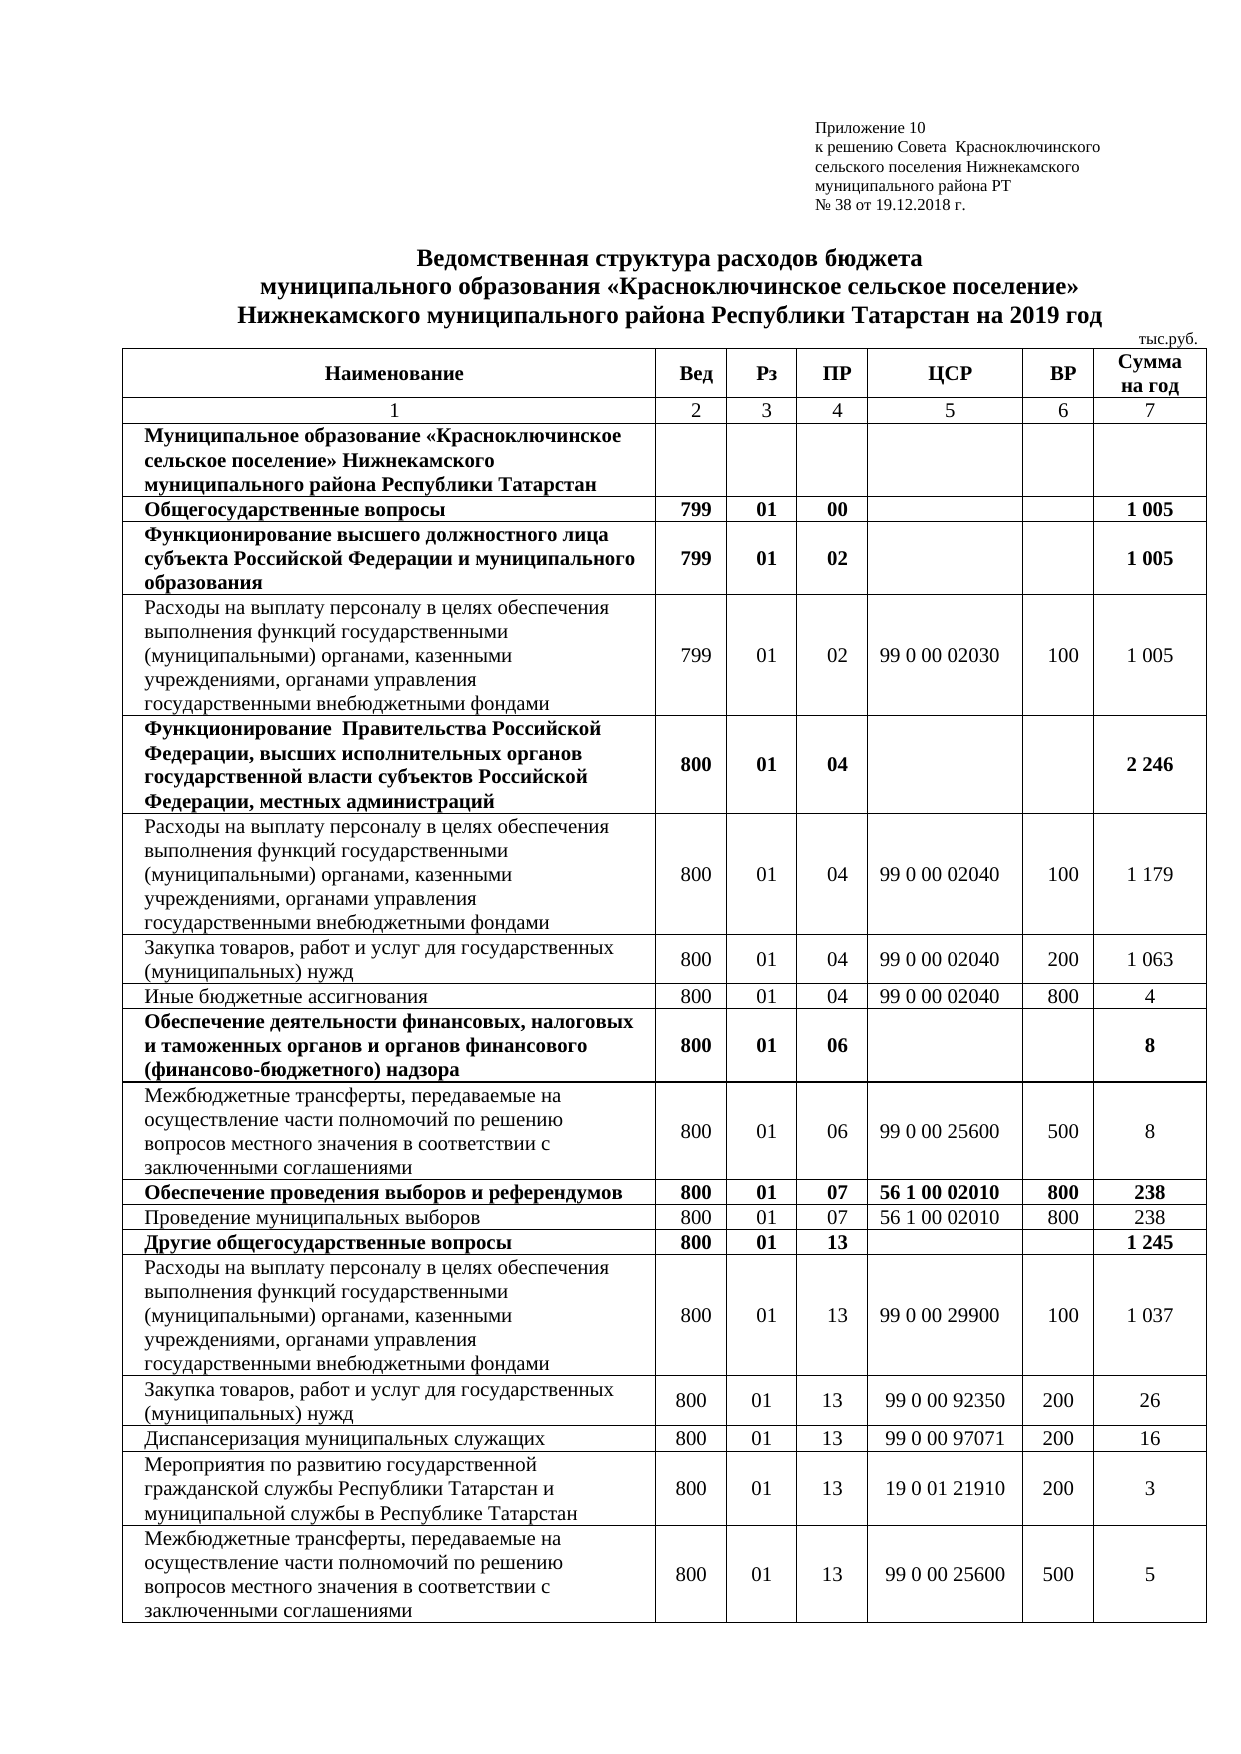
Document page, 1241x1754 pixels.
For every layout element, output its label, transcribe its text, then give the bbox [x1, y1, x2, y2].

table_cell 800 [656, 1452, 726, 1524]
table_cell 100 [1023, 814, 1093, 934]
table_cell 1 [123, 398, 655, 422]
table_cell 02 [797, 522, 867, 594]
table_cell 01 [727, 497, 796, 521]
table_cell 01 [727, 1526, 796, 1622]
table_cell 500 [1023, 1083, 1093, 1179]
table_cell 56 1 00 02010 [868, 1180, 1022, 1204]
table_cell 800 [1023, 984, 1093, 1008]
table_cell [868, 497, 1022, 521]
table_cell 800 [656, 1255, 726, 1375]
table_cell [1023, 424, 1093, 496]
table_cell 800 [656, 1180, 726, 1204]
table_cell 799 [656, 595, 726, 715]
table_cell 01 [727, 522, 796, 594]
table_cell 99 0 00 02040 [868, 814, 1022, 934]
table_cell 238 [1094, 1180, 1206, 1204]
table_cell 02 [797, 595, 867, 715]
table_cell [1094, 424, 1206, 496]
table_header ПР [797, 349, 867, 397]
table_cell [797, 424, 867, 496]
table_cell 1 005 [1094, 522, 1206, 594]
table_header ЦСР [868, 349, 1022, 397]
table_cell 8 [1094, 1009, 1206, 1081]
table_cell Общегосударственные вопросы [123, 497, 655, 521]
table_cell [1023, 522, 1093, 594]
table_cell Диспансеризация муниципальных служащих [123, 1426, 655, 1451]
table_cell 238 [1094, 1205, 1206, 1229]
table_cell 01 [727, 595, 796, 715]
table_cell [868, 1009, 1022, 1081]
table_cell [868, 522, 1022, 594]
table_cell Функционирование высшего должностного лица субъекта Российской Федерации и муниципального образования [123, 522, 655, 594]
table_cell 1 245 [1094, 1230, 1206, 1254]
table_cell 200 [1023, 1426, 1093, 1451]
table_cell 7 [1094, 398, 1206, 422]
table_cell 01 [727, 1009, 796, 1081]
table_header Сумма на год [1094, 349, 1206, 397]
table_cell 1 179 [1094, 814, 1206, 934]
table_cell 800 [656, 1426, 726, 1451]
table_cell 1 063 [1094, 935, 1206, 983]
table_cell 4 [797, 398, 867, 422]
table_cell 99 0 00 25600 [868, 1083, 1022, 1179]
text № 38 от 19.12.2018 г. [815, 195, 1152, 214]
table_cell 06 [797, 1083, 867, 1179]
table_cell 3 [1094, 1452, 1206, 1524]
table_cell 04 [797, 716, 867, 813]
table_cell [656, 424, 726, 496]
table_cell 100 [1023, 595, 1093, 715]
table_cell 5 [1094, 1526, 1206, 1622]
table_cell 500 [1023, 1526, 1093, 1622]
table_cell 26 [1094, 1376, 1206, 1424]
table_cell 01 [727, 1180, 796, 1204]
table_cell 01 [727, 1255, 796, 1375]
table_header Наименование [123, 349, 655, 397]
table_cell 99 0 00 25600 [868, 1526, 1022, 1622]
table_cell 2 [656, 398, 726, 422]
table_cell Межбюджетные трансферты, передаваемые на осуществление части полномочий по решению вопросов местного значения в соответствии с заключенными соглашениями [123, 1083, 655, 1179]
table_cell 04 [797, 935, 867, 983]
table_cell [1023, 497, 1093, 521]
text Ведомственная структура расходов бюджета [187, 243, 1152, 271]
table_cell 99 0 00 02040 [868, 984, 1022, 1008]
table_cell 04 [797, 984, 867, 1008]
table_cell 1 037 [1094, 1255, 1206, 1375]
table_cell 16 [1094, 1426, 1206, 1451]
table_cell 200 [1023, 935, 1093, 983]
table_cell 799 [656, 522, 726, 594]
table_cell 799 [656, 497, 726, 521]
table_cell Межбюджетные трансферты, передаваемые на осуществление части полномочий по решению вопросов местного значения в соответствии с заключенными соглашениями [123, 1526, 655, 1622]
table_cell 1 005 [1094, 595, 1206, 715]
table_cell Функционирование Правительства Российской Федерации, высших исполнительных органов государственной власти субъектов Российской Федерации, местных администраций [123, 716, 655, 813]
table_cell 01 [727, 1376, 796, 1424]
table_cell 800 [656, 1205, 726, 1229]
table_cell 200 [1023, 1376, 1093, 1424]
table_cell 3 [727, 398, 796, 422]
table_header Рз [727, 349, 796, 397]
table_cell 8 [1094, 1083, 1206, 1179]
table_header Вед [656, 349, 726, 397]
table_cell 800 [1023, 1180, 1093, 1204]
table_cell 06 [797, 1009, 867, 1081]
text Приложение 10 [815, 118, 1152, 137]
table_cell Муниципальное образование «Красноключинское сельское поселение» Нижнекамского муниципального района Республики Татарстан [123, 424, 655, 496]
table_cell [868, 424, 1022, 496]
table_cell 800 [656, 935, 726, 983]
table_cell 00 [797, 497, 867, 521]
text муниципального образования «Красноключинское сельское поселение» [187, 271, 1152, 300]
table_cell 800 [656, 1230, 726, 1254]
table_cell 100 [1023, 1255, 1093, 1375]
table_cell [1023, 1230, 1093, 1254]
table_cell 800 [1023, 1205, 1093, 1229]
table_cell 07 [797, 1180, 867, 1204]
table_cell 01 [727, 984, 796, 1008]
table_cell 01 [727, 1083, 796, 1179]
table_cell 4 [1094, 984, 1206, 1008]
table_cell Закупка товаров, работ и услуг для государственных (муниципальных) нужд [123, 1376, 655, 1424]
table_cell [868, 1230, 1022, 1254]
table_cell 5 [868, 398, 1022, 422]
table_cell 13 [797, 1426, 867, 1451]
table_cell 99 0 00 97071 [868, 1426, 1022, 1451]
table_cell [1023, 716, 1093, 813]
table_cell Иные бюджетные ассигнования [123, 984, 655, 1008]
table_cell 800 [656, 1376, 726, 1424]
table_cell 01 [727, 1205, 796, 1229]
table_cell [727, 424, 796, 496]
table_header ВР [1023, 349, 1093, 397]
table_cell 04 [797, 814, 867, 934]
table_cell Другие общегосударственные вопросы [123, 1230, 655, 1254]
table_cell Мероприятия по развитию государственной гражданской службы Республики Татарстан и муниципальной службы в Республике Татарстан [123, 1452, 655, 1524]
table_cell 99 0 00 02030 [868, 595, 1022, 715]
table_cell 800 [656, 1009, 726, 1081]
table_cell 19 0 01 21910 [868, 1452, 1022, 1524]
text тыс.руб. [187, 329, 1198, 348]
table_cell 800 [656, 984, 726, 1008]
table_cell 07 [797, 1205, 867, 1229]
table_cell 01 [727, 814, 796, 934]
table_cell 13 [797, 1230, 867, 1254]
table_cell 800 [656, 1526, 726, 1622]
table_cell 200 [1023, 1452, 1093, 1524]
table_cell 800 [656, 814, 726, 934]
table_cell 800 [656, 716, 726, 813]
table_cell Обеспечение проведения выборов и референдумов [123, 1180, 655, 1204]
table_cell 56 1 00 02010 [868, 1205, 1022, 1229]
table_cell 01 [727, 1426, 796, 1451]
table_cell [1023, 1009, 1093, 1081]
table_cell 01 [727, 935, 796, 983]
table_cell 13 [797, 1526, 867, 1622]
table_cell 99 0 00 02040 [868, 935, 1022, 983]
table_cell 01 [727, 1452, 796, 1524]
table_cell 800 [656, 1083, 726, 1179]
table_cell 13 [797, 1255, 867, 1375]
table_cell 01 [727, 1230, 796, 1254]
table_cell 13 [797, 1452, 867, 1524]
table_cell 13 [797, 1376, 867, 1424]
text к решению Совета Красноключинского сельского поселения Нижнекамского муниципального района РТ [815, 137, 1152, 195]
table_cell 99 0 00 92350 [868, 1376, 1022, 1424]
table_cell 01 [727, 716, 796, 813]
table_cell 99 0 00 29900 [868, 1255, 1022, 1375]
table_cell Обеспечение деятельности финансовых, налоговых и таможенных органов и органов финансового (финансово-бюджетного) надзора [123, 1009, 655, 1081]
table_cell 6 [1023, 398, 1093, 422]
table_cell [868, 716, 1022, 813]
table_cell 2 246 [1094, 716, 1206, 813]
table_cell Проведение муниципальных выборов [123, 1205, 655, 1229]
table_cell 1 005 [1094, 497, 1206, 521]
table_cell Закупка товаров, работ и услуг для государственных (муниципальных) нужд [123, 935, 655, 983]
text Нижнекамского муниципального района Республики Татарстан на 2019 год [187, 300, 1152, 329]
